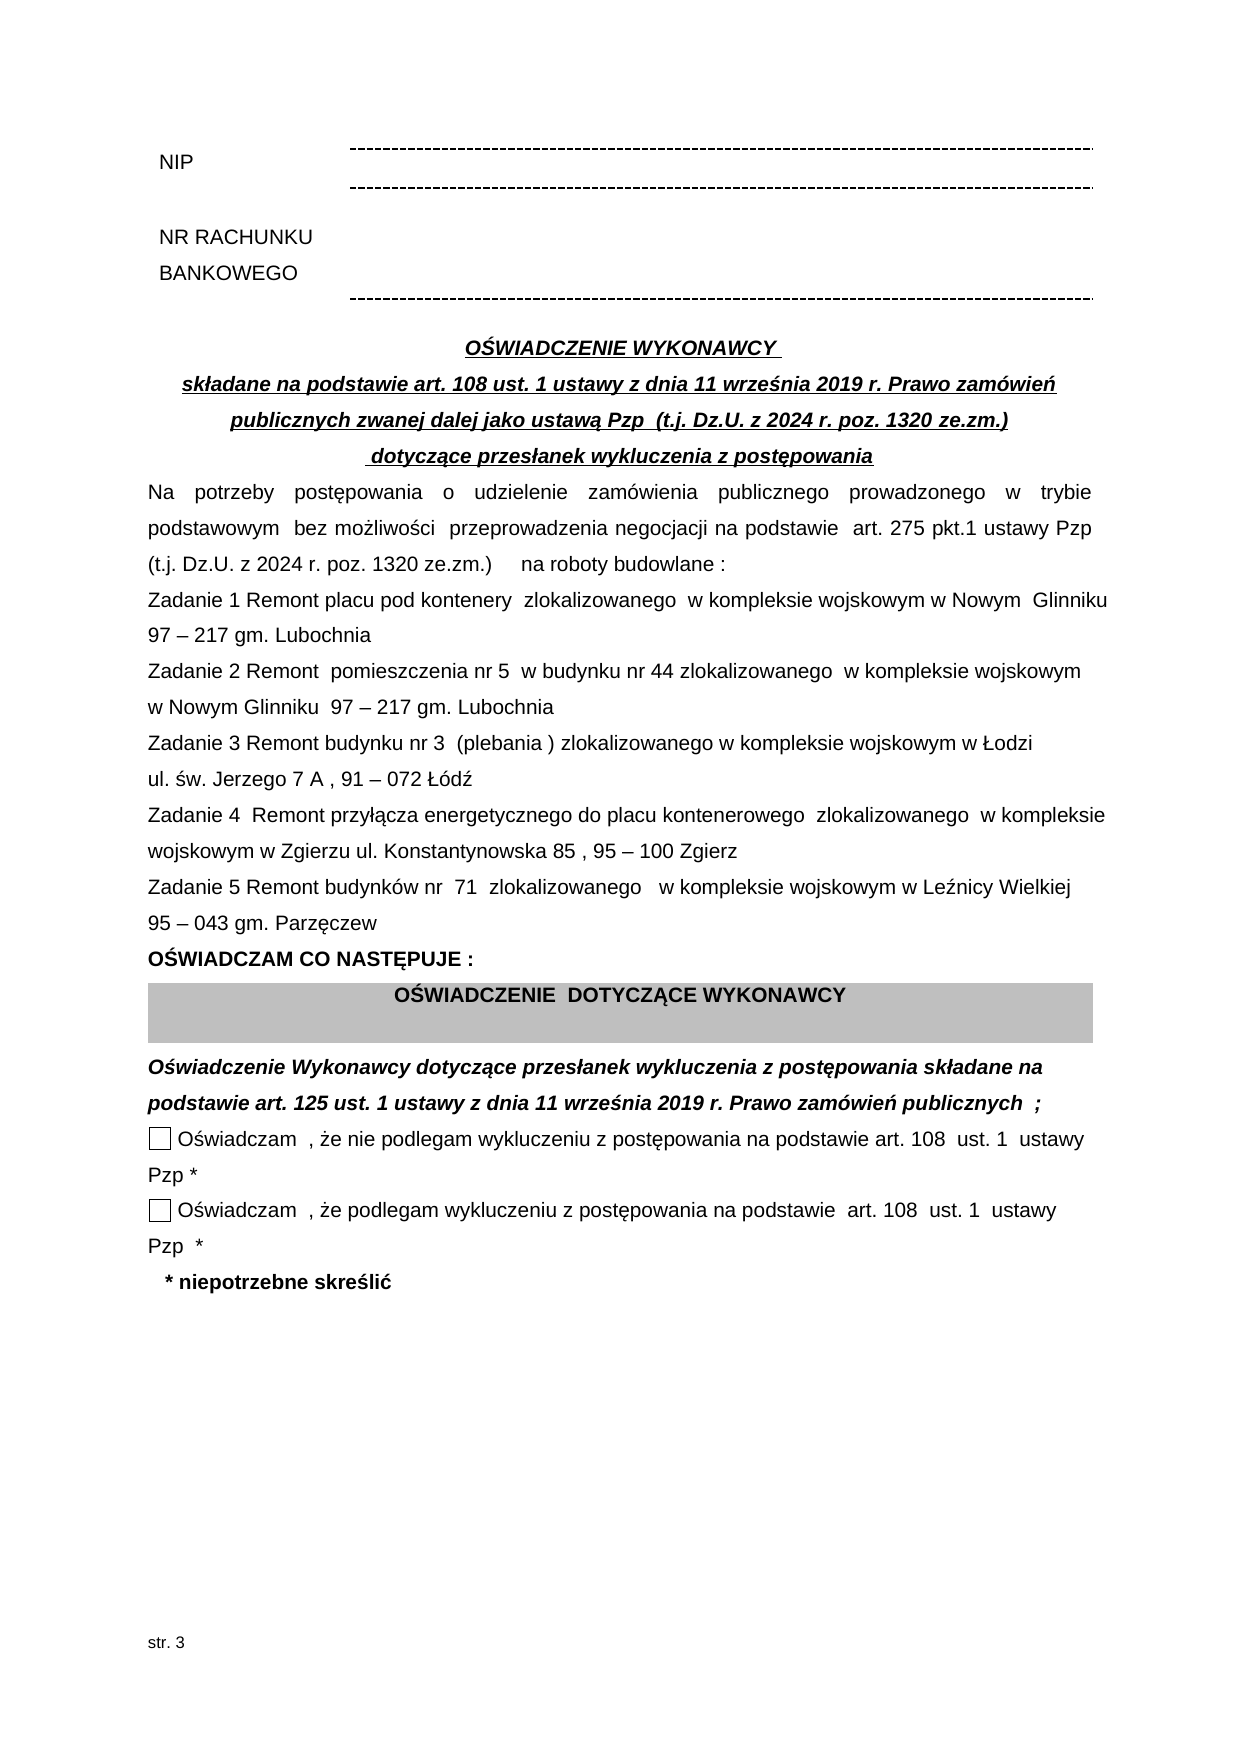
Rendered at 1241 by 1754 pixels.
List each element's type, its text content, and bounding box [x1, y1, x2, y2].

text OŚWIADCZENIE DOTYCZĄCE WYKONAWCY [148, 983, 1093, 1007]
text Zadanie 4 Remont przyłącza energetycznego do placu kontenerowego zlokalizowanego w kompleksie wojskowym w Zgierzu ul. Konstantynowska 85 , 95 – 100 Zgierz [148, 803, 1128, 863]
text 97 – 217 gm. Lubochnia [148, 623, 1128, 647]
text Zadanie 1 Remont placu pod kontenery zlokalizowanego w kompleksie wojskowym w Nowym Glinniku [148, 587, 1128, 611]
table_cell NR RACHUNKU BANKOWEGO [148, 187, 350, 298]
text Oświadczam , że nie podlegam wykluczeniu z postępowania na podstawie art. 108 ust. 1 ustawy Pzp * [148, 1126, 1093, 1186]
text Zadanie 5 Remont budynków nr 71 zlokalizowanego w kompleksie wojskowym w Leźnicy Wielkiej 95 – 043 gm. Parzęczew [148, 875, 1128, 935]
text Na potrzeby postępowania o udzielenie zamówienia publicznego prowadzonego w trybie podstawowym bez możliwości przeprowadzenia negocjacji na podstawie art. 275 pkt.1 ustawy Pzp (t.j. Dz.U. z 2024 r. poz. 1320 ze.zm.) na roboty budowlane : [148, 479, 1093, 575]
table_cell [350, 148, 1093, 187]
text * niepotrzebne skreślić [148, 1270, 1093, 1294]
text Zadanie 3 Remont budynku nr 3 (plebania ) zlokalizowanego w kompleksie wojskowym w Łodzi ul. św. Jerzego 7 A , 91 – 072 Łódź [148, 731, 1128, 791]
table_cell NIP [148, 148, 350, 187]
text Oświadczenie Wykonawcy dotyczące przesłanek wykluczenia z postępowania składane na podstawie art. 125 ust. 1 ustawy z dnia 11 września 2019 r. Prawo zamówień publicznych ; [148, 1054, 1093, 1114]
text składane na podstawie art. 108 ust. 1 ustawy z dnia 11 września 2019 r. Prawo zamówień publicznych zwanej dalej jako ustawą Pzp (t.j. Dz.U. z 2024 r. poz. 1320 ze.zm.) [148, 372, 1093, 432]
text OŚWIADCZAM CO NASTĘPUJE : [148, 947, 1093, 971]
text Oświadczam , że podlegam wykluczeniu z postępowania na podstawie art. 108 ust. 1 ustawy Pzp * [148, 1198, 1093, 1258]
text OŚWIADCZENIE WYKONAWCY [148, 336, 1093, 360]
text Zadanie 2 Remont pomieszczenia nr 5 w budynku nr 44 zlokalizowanego w kompleksie wojskowym w Nowym Glinniku 97 – 217 gm. Lubochnia [148, 659, 1128, 719]
text dotyczące przesłanek wykluczenia z postępowania [148, 444, 1093, 468]
table_cell [350, 187, 1093, 298]
